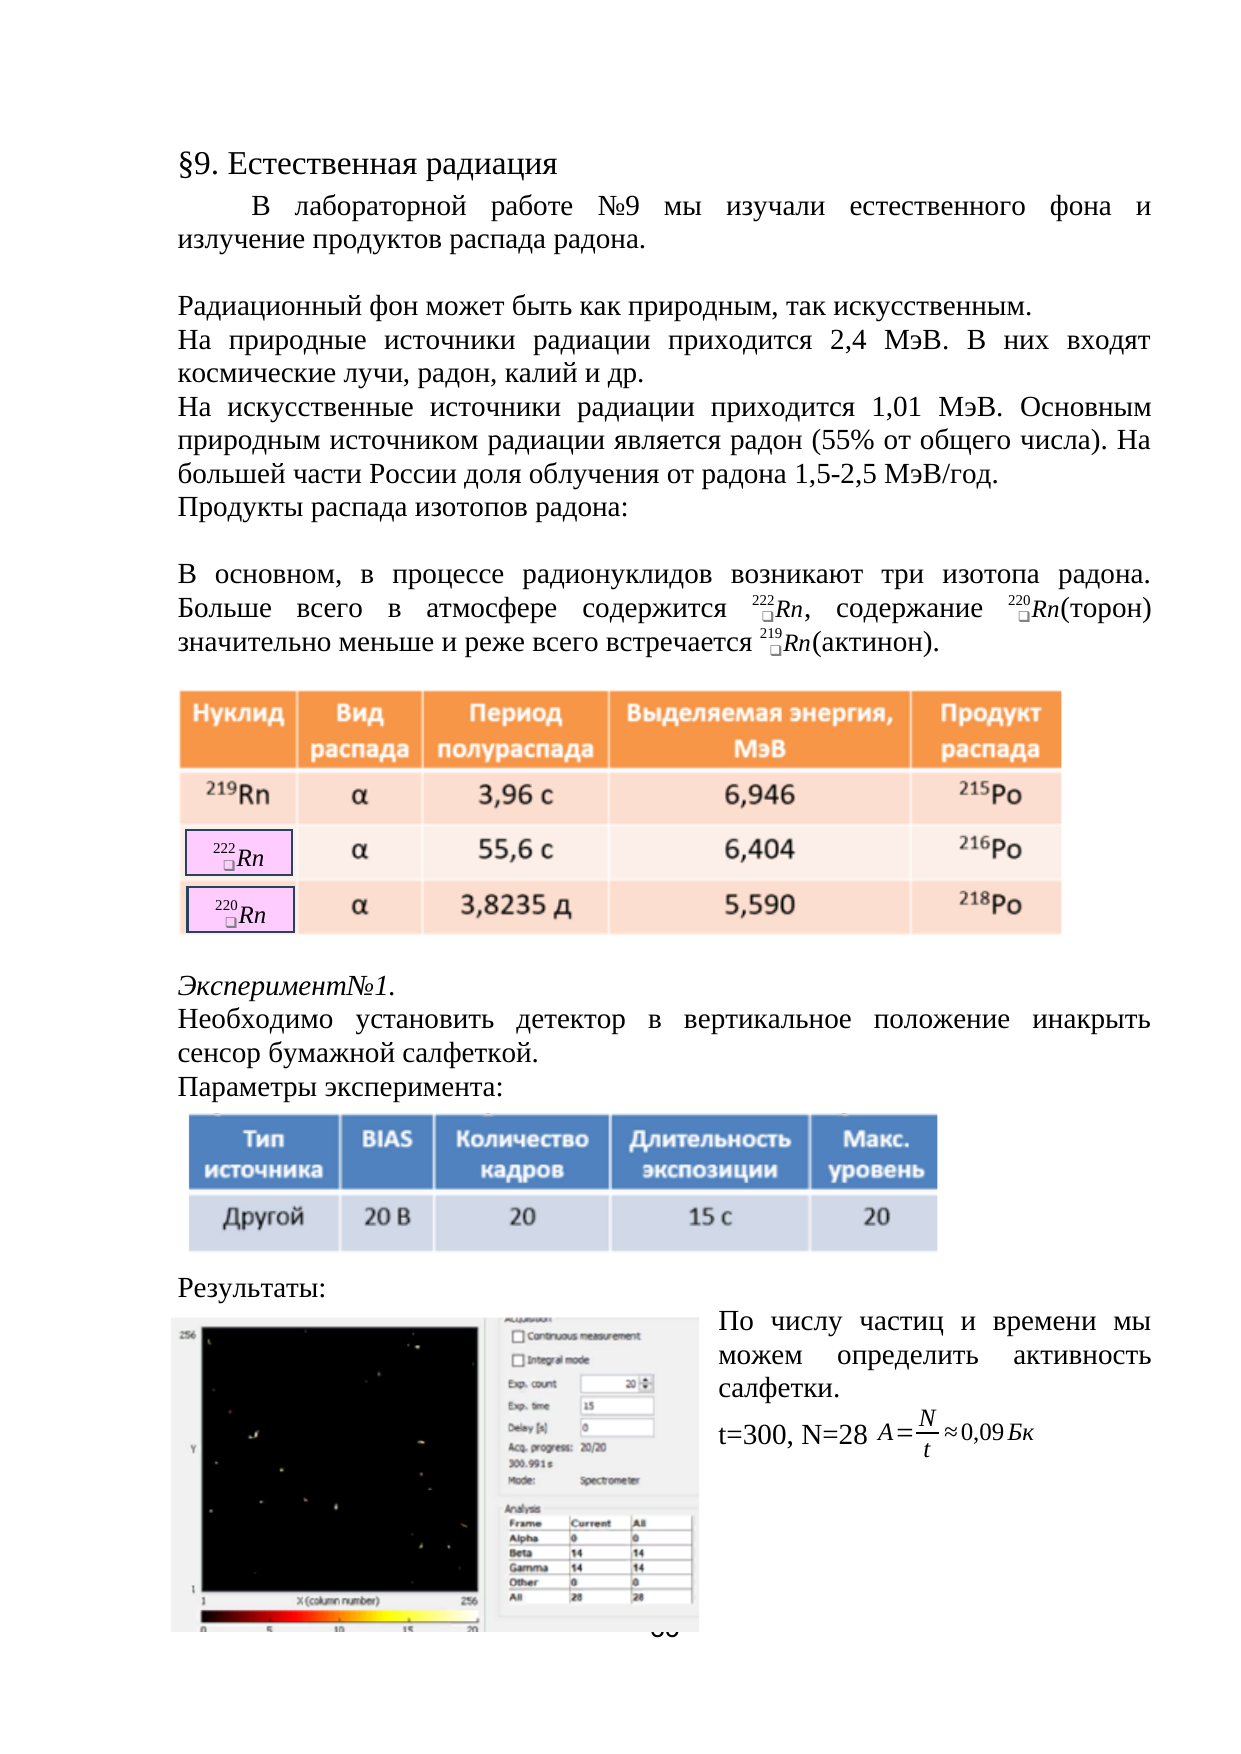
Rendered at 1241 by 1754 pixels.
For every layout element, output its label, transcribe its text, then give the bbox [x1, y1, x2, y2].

text Продукты распада изотопов радона: [177, 489, 1152, 523]
text На искусственные источники радиации приходится 1,01 МэВ. Основным природным источником радиации является радон (55% от общего числа). На большей части России доля облучения от радона 1,5-2,5 МэВ/год. [177, 389, 1152, 489]
picture [187, 1113, 938, 1258]
text Необходимо установить детектор в вертикальное положение инакрыть сенсор бумажной салфеткой. [177, 1002, 1152, 1069]
text На природные источники радиации приходится 2,4 МэВ. В них входят космические лучи, радон, калий и др. [177, 322, 1152, 389]
text t=300, N=28 [699, 1404, 1152, 1463]
text По числу частиц и времени мы можем определить активность салфетки. [177, 1303, 1152, 1404]
text В лабораторной работе №9 мы изучали естественного фона и излучение продуктов распада радона. [177, 188, 1152, 255]
picture [177, 690, 1062, 935]
text Параметры эксперимента: [177, 1069, 1152, 1102]
text Эксперимент№1. [177, 968, 1152, 1002]
text В основном, в процессе радионуклидов возникают три изотопа радона. Больше всего в атмосфере содержится , содержание (торон) значительно меньше и реже всего встречается (актинон). [177, 557, 1152, 657]
picture [170, 1310, 699, 1631]
text Результаты: [177, 1270, 1152, 1303]
text Радиационный фон может быть как природным, так искусственным. [177, 288, 1152, 322]
subtitle §9. Естественная радиация [177, 143, 1152, 181]
